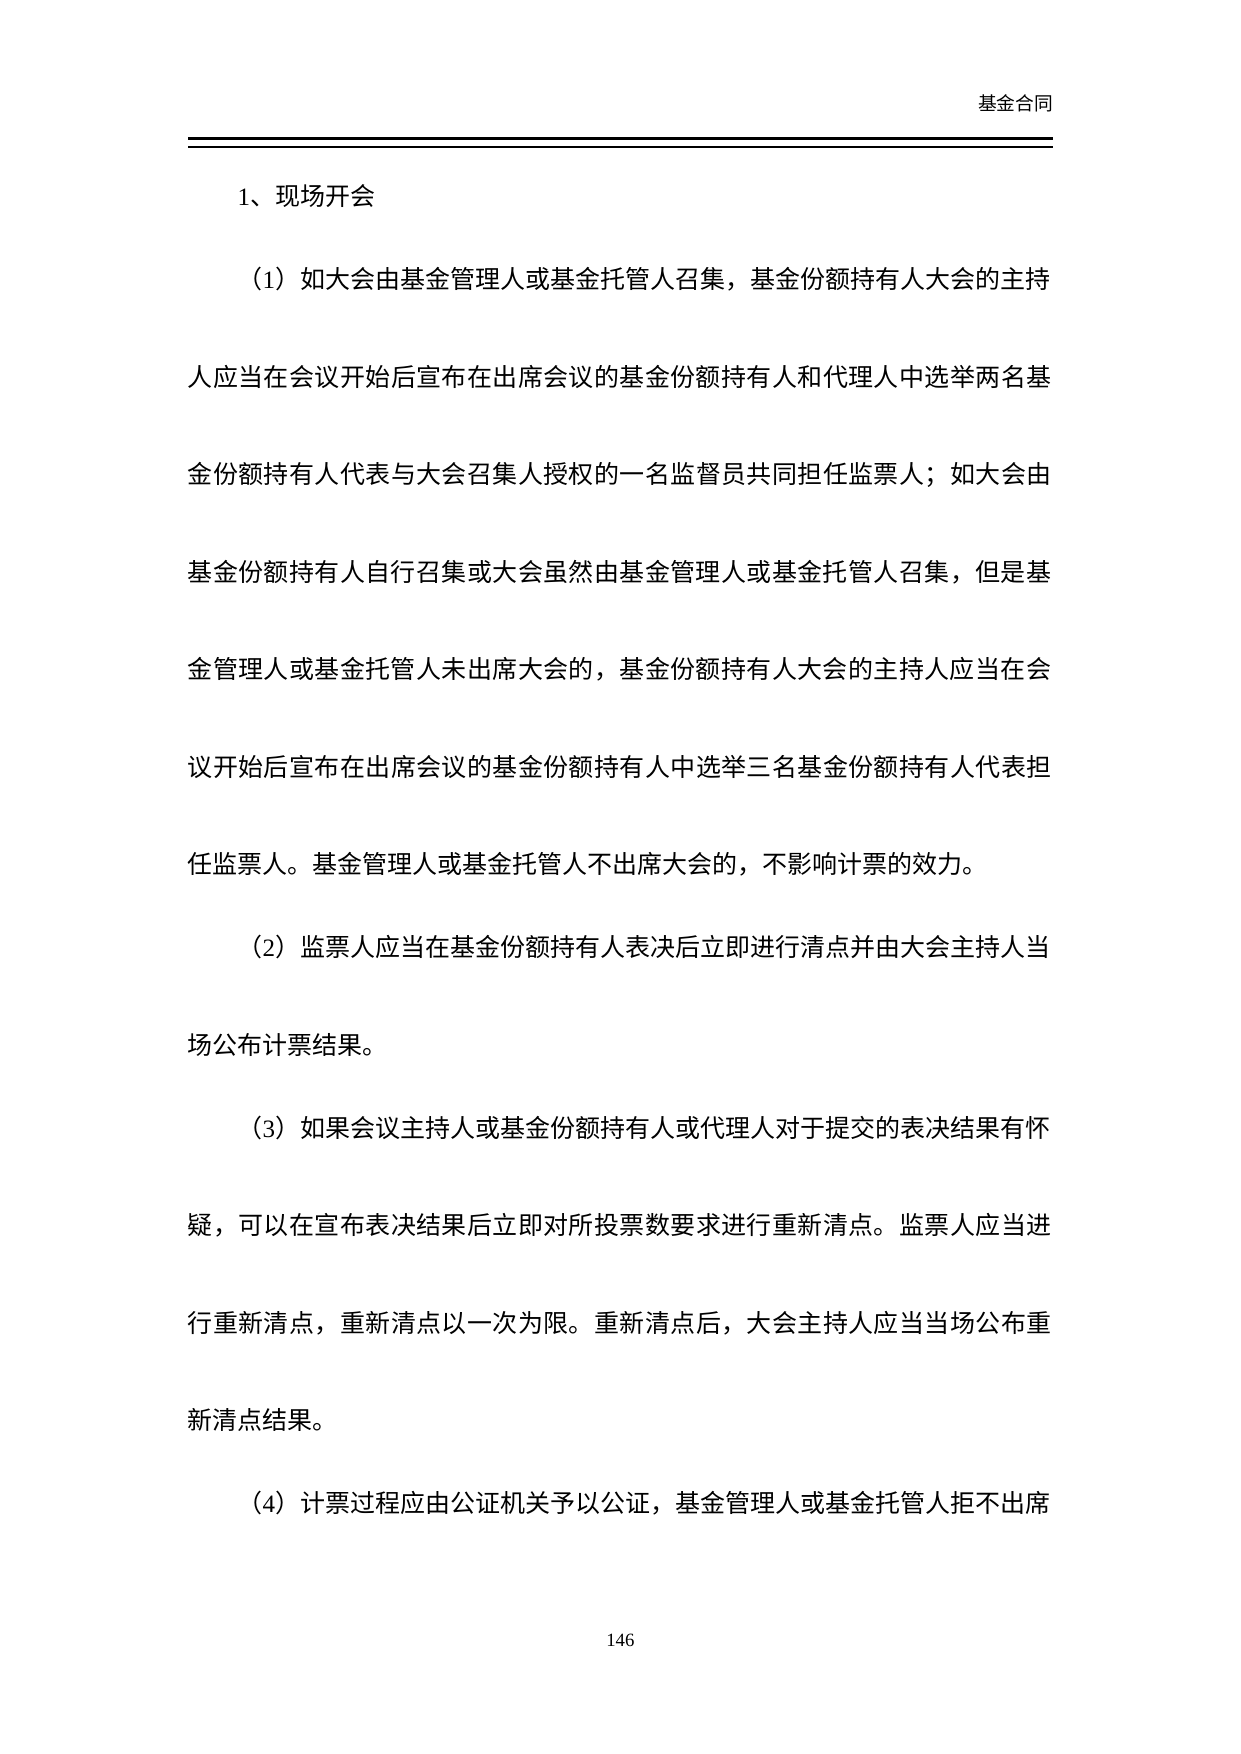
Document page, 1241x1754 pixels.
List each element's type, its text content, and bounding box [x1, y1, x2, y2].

text （1）如大会由基金管理人或基金托管人召集，基金份额持有人大会的主持人应当在会议开始后宣布在出席会议的基金份额持有人和代理人中选举两名基金份额持有人代表与大会召集人授权的一名监督员共同担任监票人；如大会由基金份额持有人自行召集或大会虽然由基金管理人或基金托管人召集，但是基金管理人或基金托管人未出席大会的，基金份额持有人大会的主持人应当在会议开始后宣布在出席会议的基金份额持有人中选举三名基金份额持有人代表担任监票人。基金管理人或基金托管人不出席大会的，不影响计票的效力。 [187, 245, 1053, 895]
text 1、现场开会 [187, 162, 1053, 227]
text （2）监票人应当在基金份额持有人表决后立即进行清点并由大会主持人当场公布计票结果。 [187, 913, 1053, 1076]
text （3）如果会议主持人或基金份额持有人或代理人对于提交的表决结果有怀疑，可以在宣布表决结果后立即对所投票数要求进行重新清点。监票人应当进行重新清点，重新清点以一次为限。重新清点后，大会主持人应当当场公布重新清点结果。 [187, 1094, 1053, 1451]
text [187, 1469, 1053, 1534]
